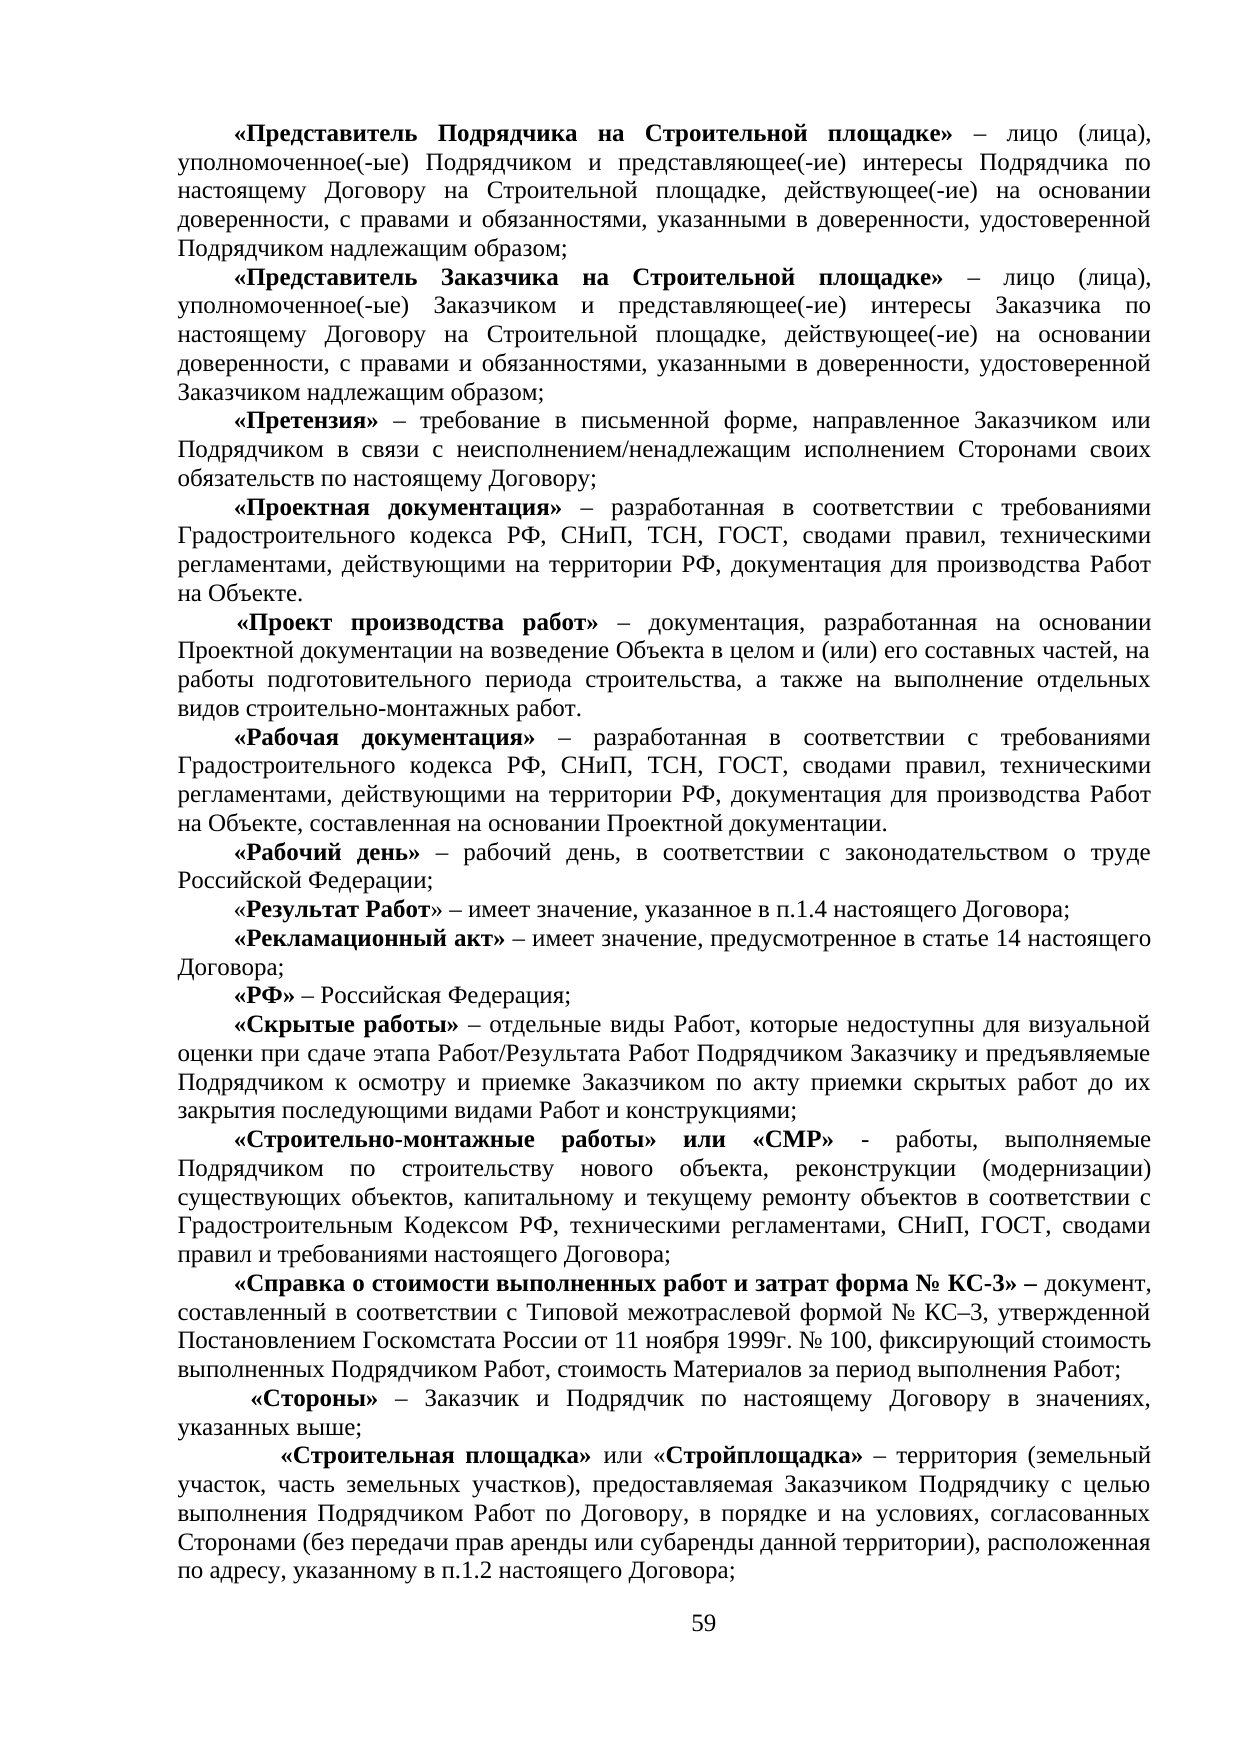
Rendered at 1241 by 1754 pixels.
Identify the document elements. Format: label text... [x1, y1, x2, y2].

text «Рабочая документация» – разработанная в соответствии с требованиями Градостроительного кодекса РФ, СНиП, ТСН, ГОСТ, сводами правил, техническими регламентами, действующими на территории РФ, документация для производства Работ на Объекте, составленная на основании Проектной документации. [177, 722, 1152, 837]
text «Стороны» – Заказчик и Подрядчик по настоящему Договору в значениях, указанных выше; [177, 1383, 1152, 1441]
text «Строительно-монтажные работы» или «СМР» - работы, выполняемые Подрядчиком по строительству нового объекта, реконструкции (модернизации) существующих объектов, капитальному и текущему ремонту объектов в соответствии с Градостроительным Кодексом РФ, техническими регламентами, СНиП, ГОСТ, сводами правил и требованиями настоящего Договора; [177, 1124, 1152, 1268]
text «РФ» – Российская Федерация; [177, 981, 1152, 1009]
text «Рабочий день» – рабочий день, в соответствии с законодательством о труде Российской Федерации; [177, 837, 1152, 894]
text «Претензия» – требование в письменной форме, направленное Заказчиком или Подрядчиком в связи с неисполнением/ненадлежащим исполнением Сторонами своих обязательств по настоящему Договору; [177, 406, 1152, 492]
text «Строительная площадка» или «Стройплощадка» – территория (земельный участок, часть земельных участков), предоставляемая Заказчиком Подрядчику с целью выполнения Подрядчиком Работ по Договору, в порядке и на условиях, согласованных Сторонами (без передачи прав аренды или субаренды данной территории), расположенная по адресу, указанному в п.1.2 настоящего Договора; [177, 1441, 1152, 1584]
text «Скрытые работы» – отдельные виды Работ, которые недоступны для визуальной оценки при сдаче этапа Работ/Результата Работ Подрядчиком Заказчику и предъявляемые Подрядчиком к осмотру и приемке Заказчиком по акту приемки скрытых работ до их закрытия последующими видами Работ и конструкциями; [177, 1009, 1152, 1124]
text «Справка о стоимости выполненных работ и затрат форма № КС-3» – документ, составленный в соответствии с Типовой межотраслевой формой № КС–3, утвержденной Постановлением Госкомстата России от 11 ноября 1999г. № 100, фиксирующий стоимость выполненных Подрядчиком Работ, стоимость Материалов за период выполнения Работ; [177, 1268, 1152, 1383]
text «Результат Работ» – имеет значение, указанное в п.1.4 настоящего Договора; [177, 894, 1152, 923]
text «Проект производства работ» – документация, разработанная на основании Проектной документации на возведение Объекта в целом и (или) его составных частей, на работы подготовительного периода строительства, а также на выполнение отдельных видов строительно-монтажных работ. [177, 607, 1152, 722]
text «Представитель Заказчика на Строительной площадке» – лицо (лица), уполномоченное(-ые) Заказчиком и представляющее(-ие) интересы Заказчика по настоящему Договору на Строительной площадке, действующее(-ие) на основании доверенности, с правами и обязанностями, указанными в доверенности, удостоверенной Заказчиком надлежащим образом; [177, 262, 1152, 406]
text «Представитель Подрядчика на Строительной площадке» – лицо (лица), уполномоченное(-ые) Подрядчиком и представляющее(-ие) интересы Подрядчика по настоящему Договору на Строительной площадке, действующее(-ие) на основании доверенности, с правами и обязанностями, указанными в доверенности, удостоверенной Подрядчиком надлежащим образом; [177, 118, 1152, 262]
text «Проектная документация» – разработанная в соответствии с требованиями Градостроительного кодекса РФ, СНиП, ТСН, ГОСТ, сводами правил, техническими регламентами, действующими на территории РФ, документация для производства Работ на Объекте. [177, 492, 1152, 607]
text «Рекламационный акт» – имеет значение, предусмотренное в статье 14 настоящего Договора; [177, 923, 1152, 981]
